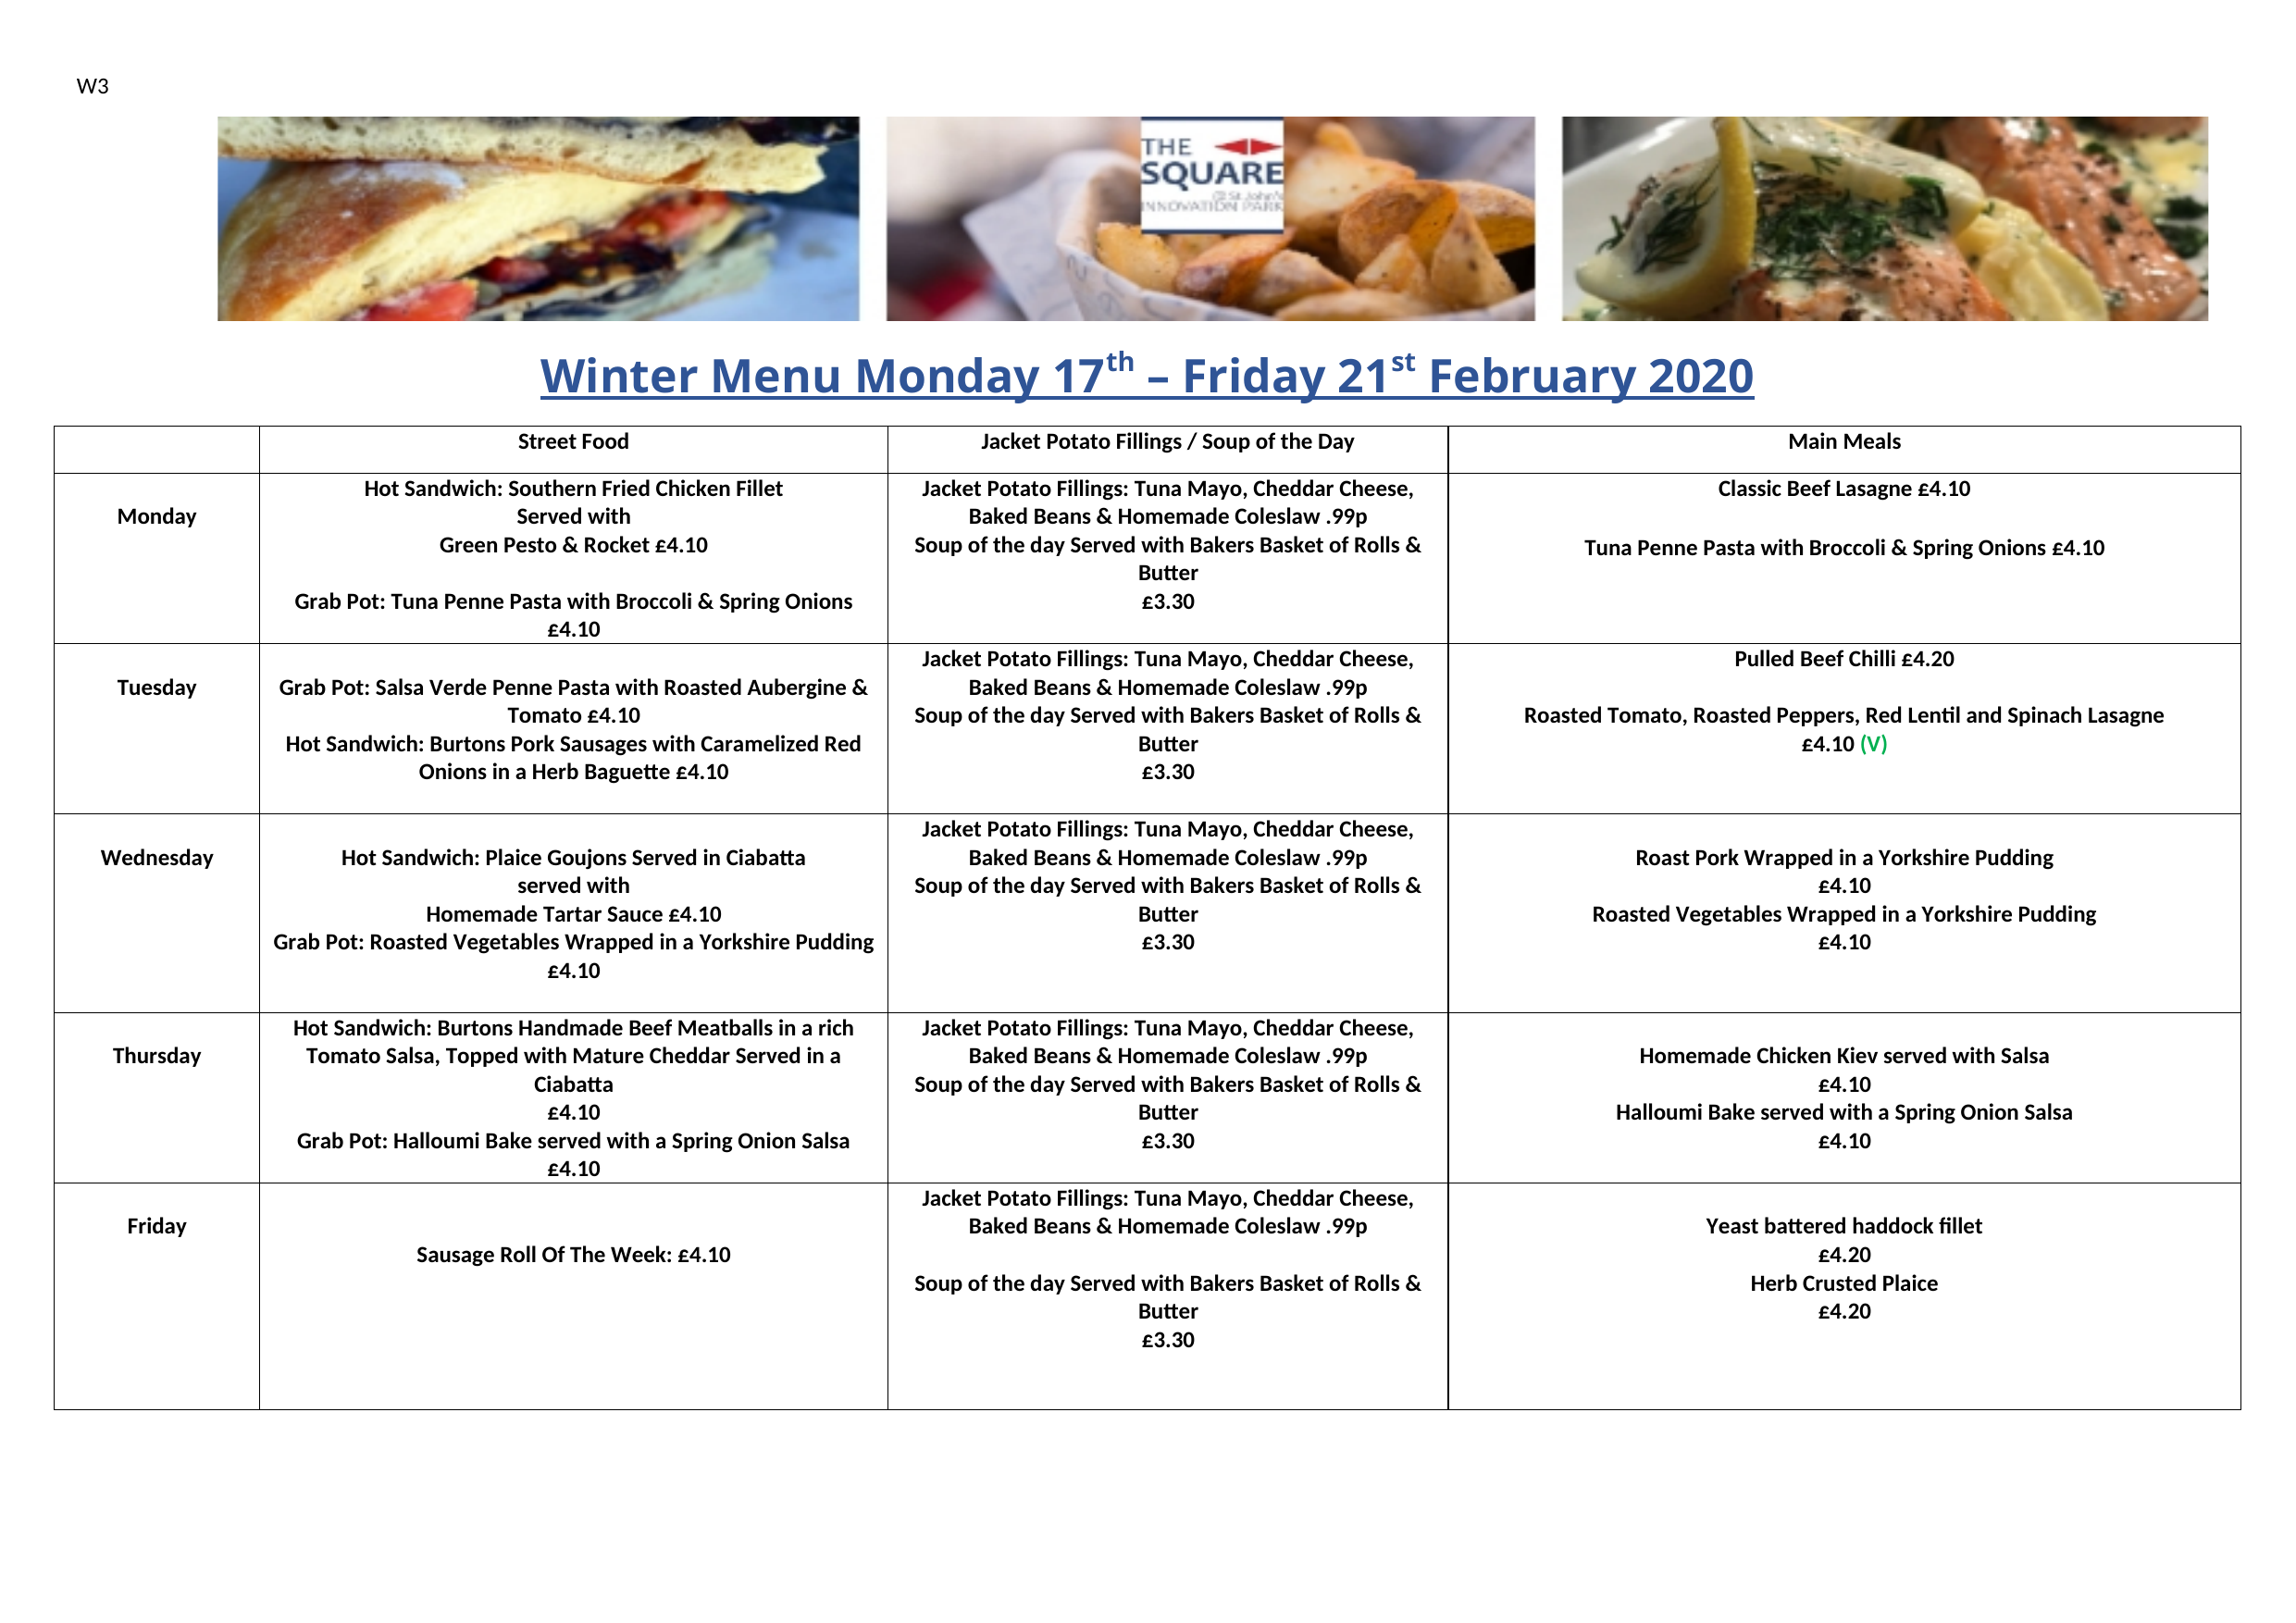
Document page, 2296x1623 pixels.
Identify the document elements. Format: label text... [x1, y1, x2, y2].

table_cell Hot Sandwich: Southern Fried Chicken Fillet Served with Green Pesto & Rocket £4.10 Grab Pot: Tuna Penne Pasta with Broccoli & Spring Onions £4.10 [260, 474, 887, 643]
table_cell Hot Sandwich: Plaice Goujons Served in Ciabatta served with Homemade Tartar Sauce £4.10 Grab Pot: Roasted Vegetables Wrapped in a Yorkshire Pudding £4.10 [260, 814, 887, 1012]
table_cell Jacket Potato Fillings: Tuna Mayo, Cheddar Cheese, Baked Beans & Homemade Coleslaw .99p Soup of the day Served with Bakers Basket of Rolls & Butter £3.30 [888, 814, 1447, 1012]
table_cell Thursday [55, 1013, 259, 1183]
table_cell Tuesday [55, 644, 259, 813]
table_cell Jacket Potato Fillings: Tuna Mayo, Cheddar Cheese, Baked Beans & Homemade Coleslaw .99p Soup of the day Served with Bakers Basket of Rolls & Butter £3.30 [888, 644, 1447, 813]
table_cell Jacket Potato Fillings: Tuna Mayo, Cheddar Cheese, Baked Beans & Homemade Coleslaw .99p Soup of the day Served with Bakers Basket of Rolls & Butter £3.30 [888, 1013, 1447, 1183]
table_cell Classic Beef Lasagne £4.10 Tuna Penne Pasta with Broccoli & Spring Onions £4.10 [1449, 474, 2240, 643]
table_header Street Food [260, 427, 887, 473]
table_cell Friday [55, 1183, 259, 1409]
table_cell Grab Pot: Salsa Verde Penne Pasta with Roasted Aubergine & Tomato £4.10 Hot Sandwich: Burtons Pork Sausages with Caramelized Red Onions in a Herb Baguette £4.10 [260, 644, 887, 813]
text Winter Menu Monday 17th – Friday 21st February 2020 [77, 343, 2219, 406]
table_cell Monday [55, 474, 259, 643]
table_cell Jacket Potato Fillings: Tuna Mayo, Cheddar Cheese, Baked Beans & Homemade Coleslaw .99p Soup of the day Served with Bakers Basket of Rolls & Butter £3.30 [888, 474, 1447, 643]
picture [217, 117, 2209, 321]
table_cell Homemade Chicken Kiev served with Salsa £4.10 Halloumi Bake served with a Spring Onion Salsa £4.10 [1449, 1013, 2240, 1183]
table_header Main Meals [1449, 427, 2240, 473]
table_header [55, 427, 259, 473]
table_cell Wednesday [55, 814, 259, 1012]
table_header Jacket Potato Fillings / Soup of the Day [888, 427, 1447, 473]
table_cell Jacket Potato Fillings: Tuna Mayo, Cheddar Cheese, Baked Beans & Homemade Coleslaw .99p Soup of the day Served with Bakers Basket of Rolls & Butter £3.30 [888, 1183, 1447, 1409]
text W3 [77, 71, 2219, 99]
table_cell Sausage Roll Of The Week: £4.10 [260, 1183, 887, 1409]
table_cell Hot Sandwich: Burtons Handmade Beef Meatballs in a rich Tomato Salsa, Topped with Mature Cheddar Served in a Ciabatta £4.10 Grab Pot: Halloumi Bake served with a Spring Onion Salsa £4.10 [260, 1013, 887, 1183]
table_cell Yeast battered haddock fillet £4.20 Herb Crusted Plaice £4.20 [1449, 1183, 2240, 1409]
table_cell Pulled Beef Chilli £4.20 Roasted Tomato, Roasted Peppers, Red Lentil and Spinach Lasagne £4.10 (V) [1449, 644, 2240, 813]
table_cell Roast Pork Wrapped in a Yorkshire Pudding £4.10 Roasted Vegetables Wrapped in a Yorkshire Pudding £4.10 [1449, 814, 2240, 1012]
